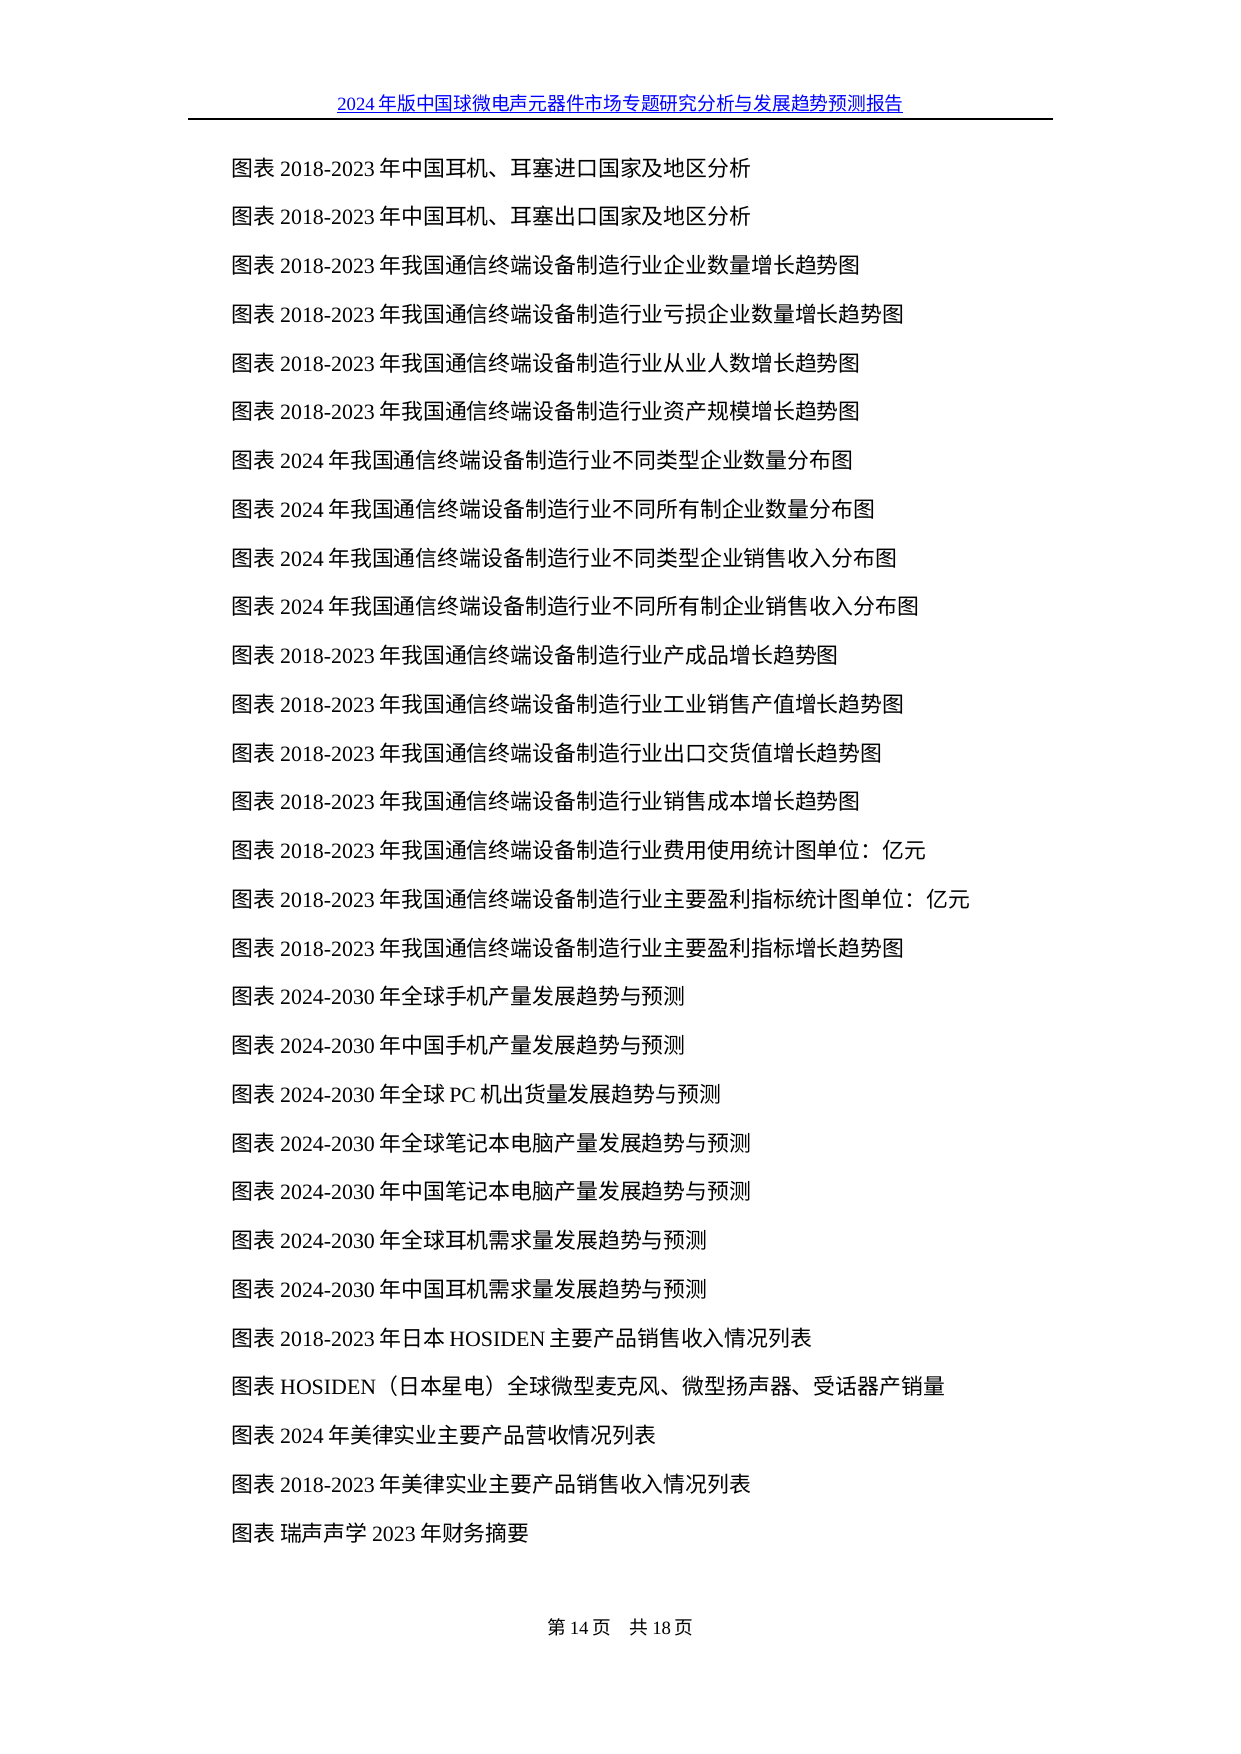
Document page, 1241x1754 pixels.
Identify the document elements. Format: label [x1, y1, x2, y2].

text [187, 150, 1053, 1548]
